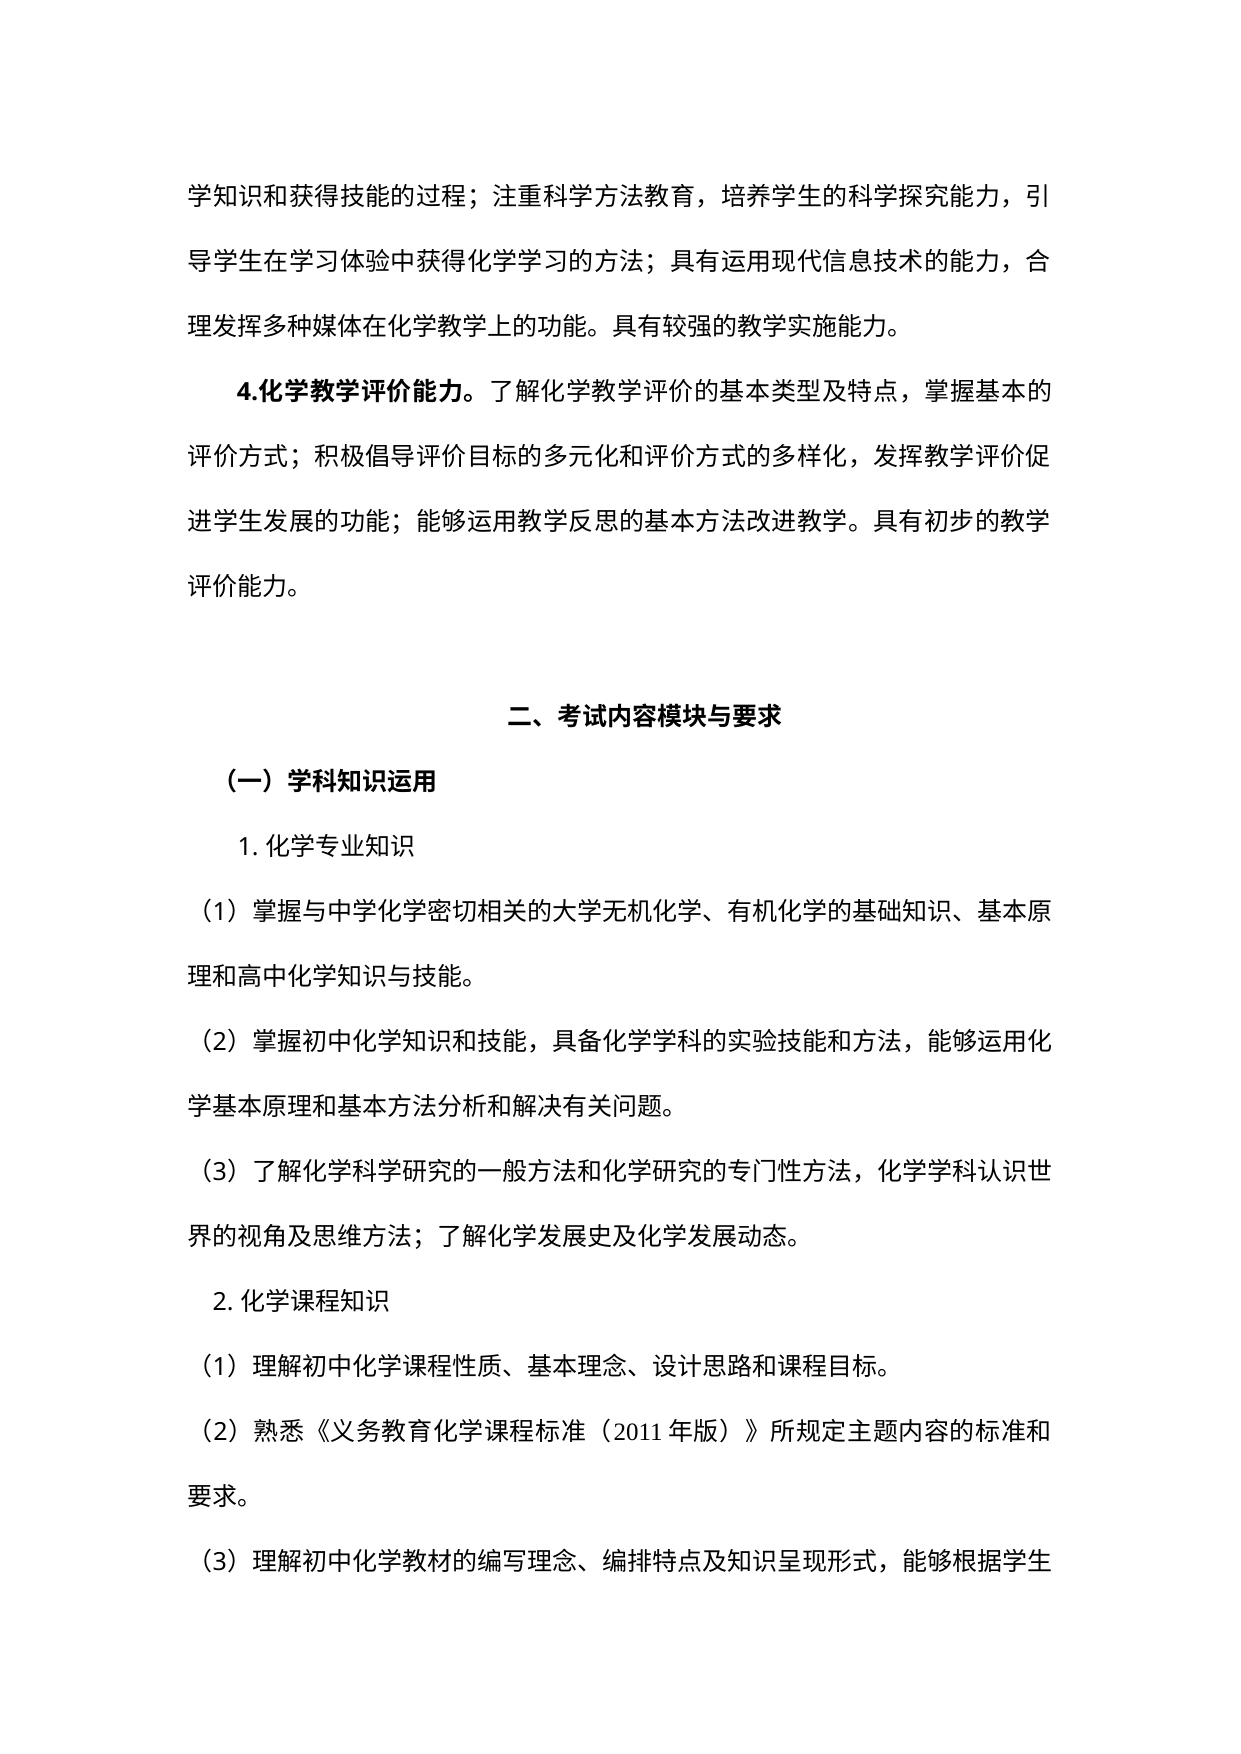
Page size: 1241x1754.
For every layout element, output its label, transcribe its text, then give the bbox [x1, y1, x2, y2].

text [187, 1527, 1053, 1592]
text 2. 化学课程知识 [187, 1267, 1053, 1332]
text 4.化学教学评价能力。了解化学教学评价的基本类型及特点，掌握基本的评价方式；积极倡导评价目标的多元化和评价方式的多样化，发挥教学评价促进学生发展的功能；能够运用教学反思的基本方法改进教学。具有初步的教学评价能力。 [187, 357, 1053, 617]
text （1）掌握与中学化学密切相关的大学无机化学、有机化学的基础知识、基本原理和高中化学知识与技能。 [187, 877, 1053, 1007]
text （一）学科知识运用 [187, 747, 1053, 812]
text （2）熟悉《义务教育化学课程标准（2011年版）》所规定主题内容的标准和要求。 [187, 1397, 1053, 1527]
text （1）理解初中化学课程性质、基本理念、设计思路和课程目标。 [187, 1332, 1053, 1397]
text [187, 162, 1053, 357]
text （3）了解化学科学研究的一般方法和化学研究的专门性方法，化学学科认识世界的视角及思维方法；了解化学发展史及化学发展动态。 [187, 1137, 1053, 1267]
text 1. 化学专业知识 [187, 812, 1053, 877]
text （2）掌握初中化学知识和技能，具备化学学科的实验技能和方法，能够运用化学基本原理和基本方法分析和解决有关问题。 [187, 1007, 1053, 1137]
text 二、考试内容模块与要求 [187, 682, 1053, 747]
